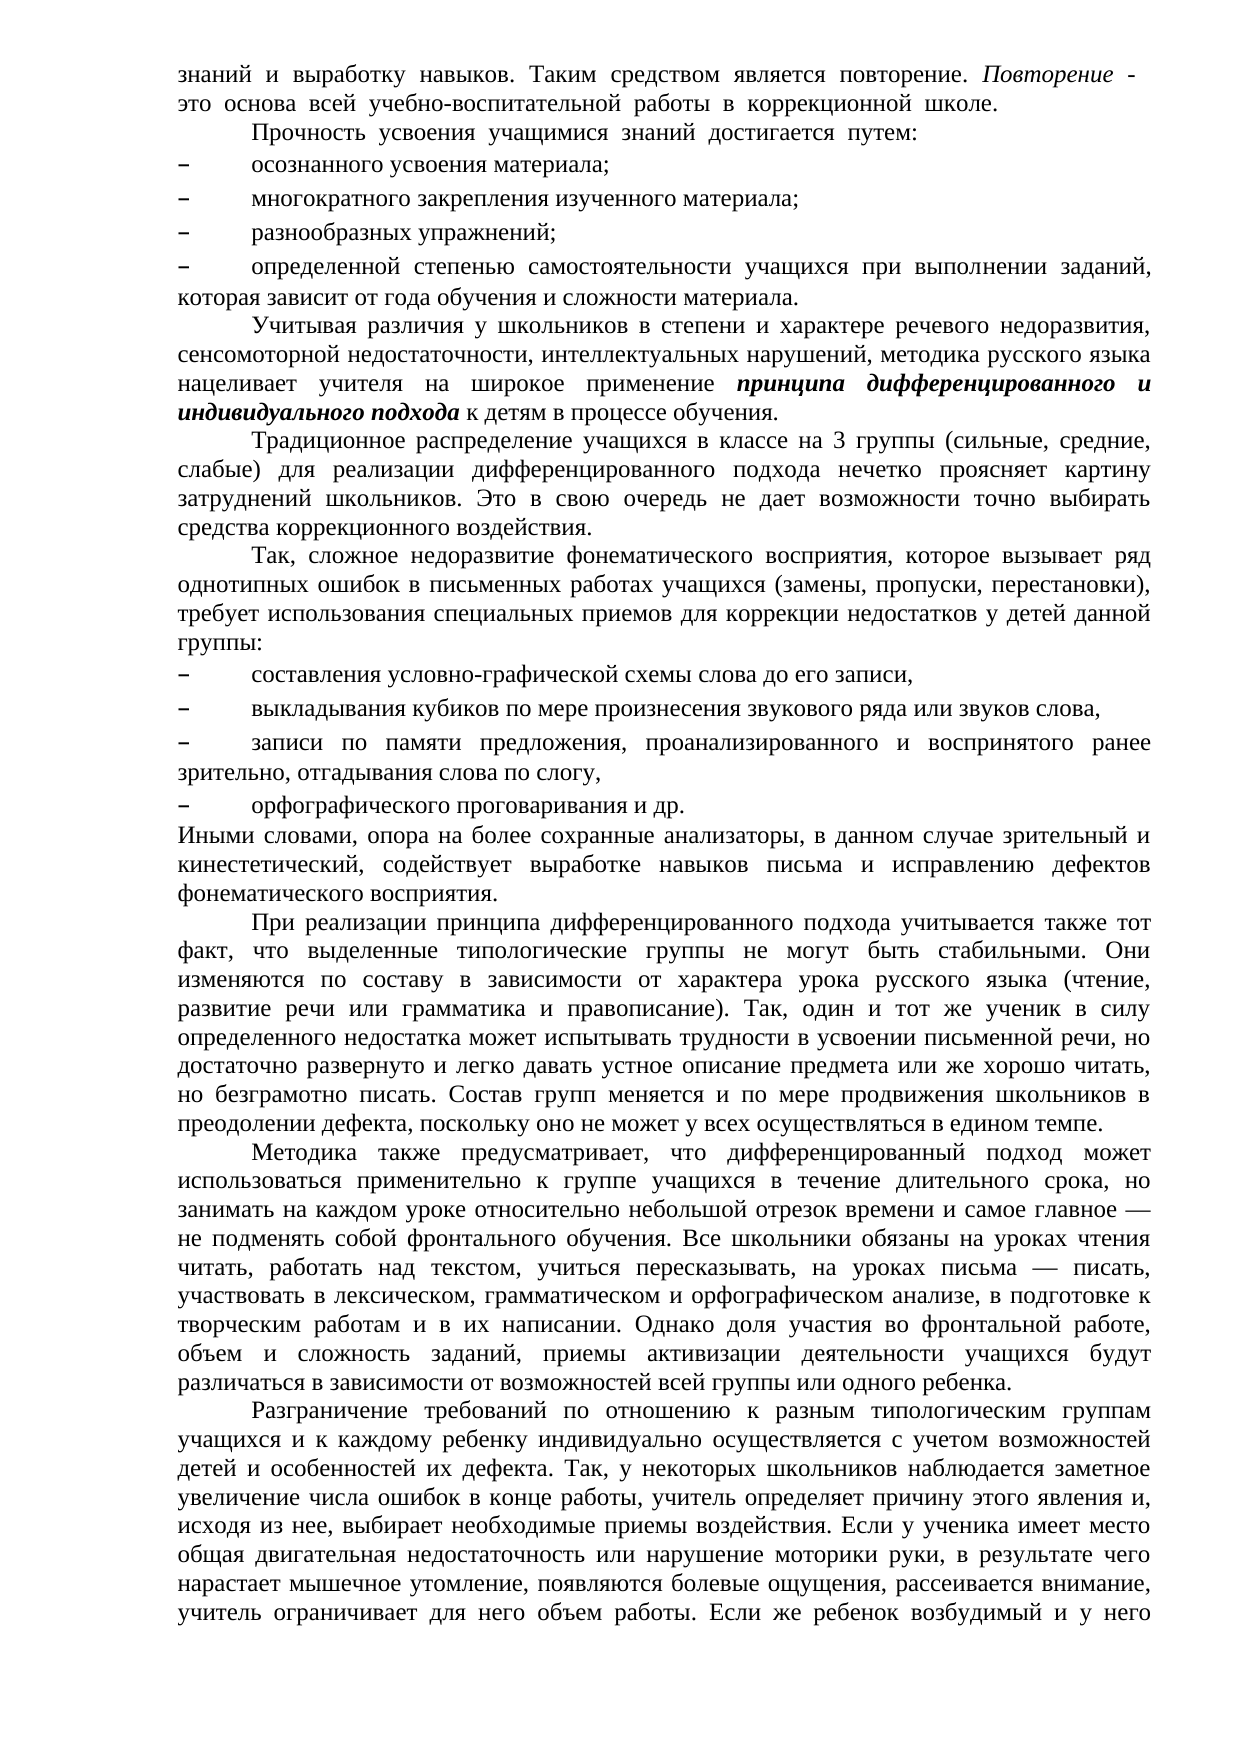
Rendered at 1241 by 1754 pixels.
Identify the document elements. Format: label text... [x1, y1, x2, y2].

text Методика также предусматривает, что дифференцированный подход может использоваться применительно к группе учащихся в течение длительного срока, но занимать на каждом уроке относительно небольшой отрезок времени и самое главное — не подменять собой фронтального обучения. Все школьники обязаны на уроках чтения читать, работать над текстом, учиться пересказывать, на уроках письма — писать, участвовать в лексическом, грамматическом и орфографическом анализе, в подготовке к творческим работам и в их написании. Однако доля участия во фронтальной работе, объем и сложность заданий, приемы активизации деятельности учащихся будут различаться в зависимости от возможностей всей группы или одного ребенка. [177, 1137, 1152, 1395]
list разнообразных упражнений; [177, 213, 1152, 247]
text При реализации принципа дифференцированного подхода учитывается также тот факт, что выделенные типологические группы не могут быть стабильными. Они изменяются по составу в зависимости от характера урока русского языка (чтение, развитие речи или грамматика и правописание). Так, один и тот же ученик в силу определенного недостатка может испытывать трудности в усвоении письменной речи, но достаточно развернуто и легко давать устное описание предмета или же хорошо читать, но безграмотно писать. Состав групп меняется и по мере продвижения школьников в преодолении дефекта, поскольку оно не может у всех осуществляться в едином темпе. [177, 907, 1152, 1137]
list орфографического проговаривания и др. [177, 786, 1152, 820]
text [177, 1395, 1152, 1625]
list записи по памяти предложения, проанализированного и воспринятого ранее зрительно, отгадывания слова по слогу, [177, 723, 1152, 786]
text Традиционное распределение учащихся в классе на 3 группы (сильные, средние, слабые) для реализации дифференцированного подхода нечетко проясняет картину затруднений школьников. Это в свою очередь не дает возможности точно выбирать средства коррекционного воздействия. [177, 425, 1152, 540]
list многократного закрепления изученного материала; [177, 179, 1152, 213]
list выкладывания кубиков по мере произнесения звукового ряда или звуков слова, [177, 689, 1152, 723]
text Так, сложное недоразвитие фонематического восприятия, которое вызывает ряд однотипных ошибок в письменных работах учащихся (замены, пропуски, перестановки), требует использования специальных приемов для коррекции недостатков у детей данной группы: [177, 540, 1152, 655]
list определенной степенью самостоятельности учащихся при выполнении заданий, которая зависит от года обучения и сложности материала. [177, 247, 1152, 310]
text Иными словами, опора на более сохранные анализаторы, в данном случае зрительный и кинестетический, содействует выработке навыков письма и исправлению дефектов фонематического восприятия. [177, 820, 1152, 907]
text Прочность усвоения учащимися знаний достигается путем: [177, 117, 1152, 145]
text Учитывая различия у школьников в степени и характере речевого недоразвития, сенсомоторной недостаточности, интеллектуальных нарушений, методика русского языка нацеливает учителя на широкое применение принципа дифференцированного и индивидуального подхода к детям в процессе обучения. [177, 310, 1152, 425]
list составления условно-графической схемы слова до его записи, [177, 655, 1152, 689]
list осознанного усвоения материала; [177, 145, 1152, 179]
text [177, 59, 1152, 117]
